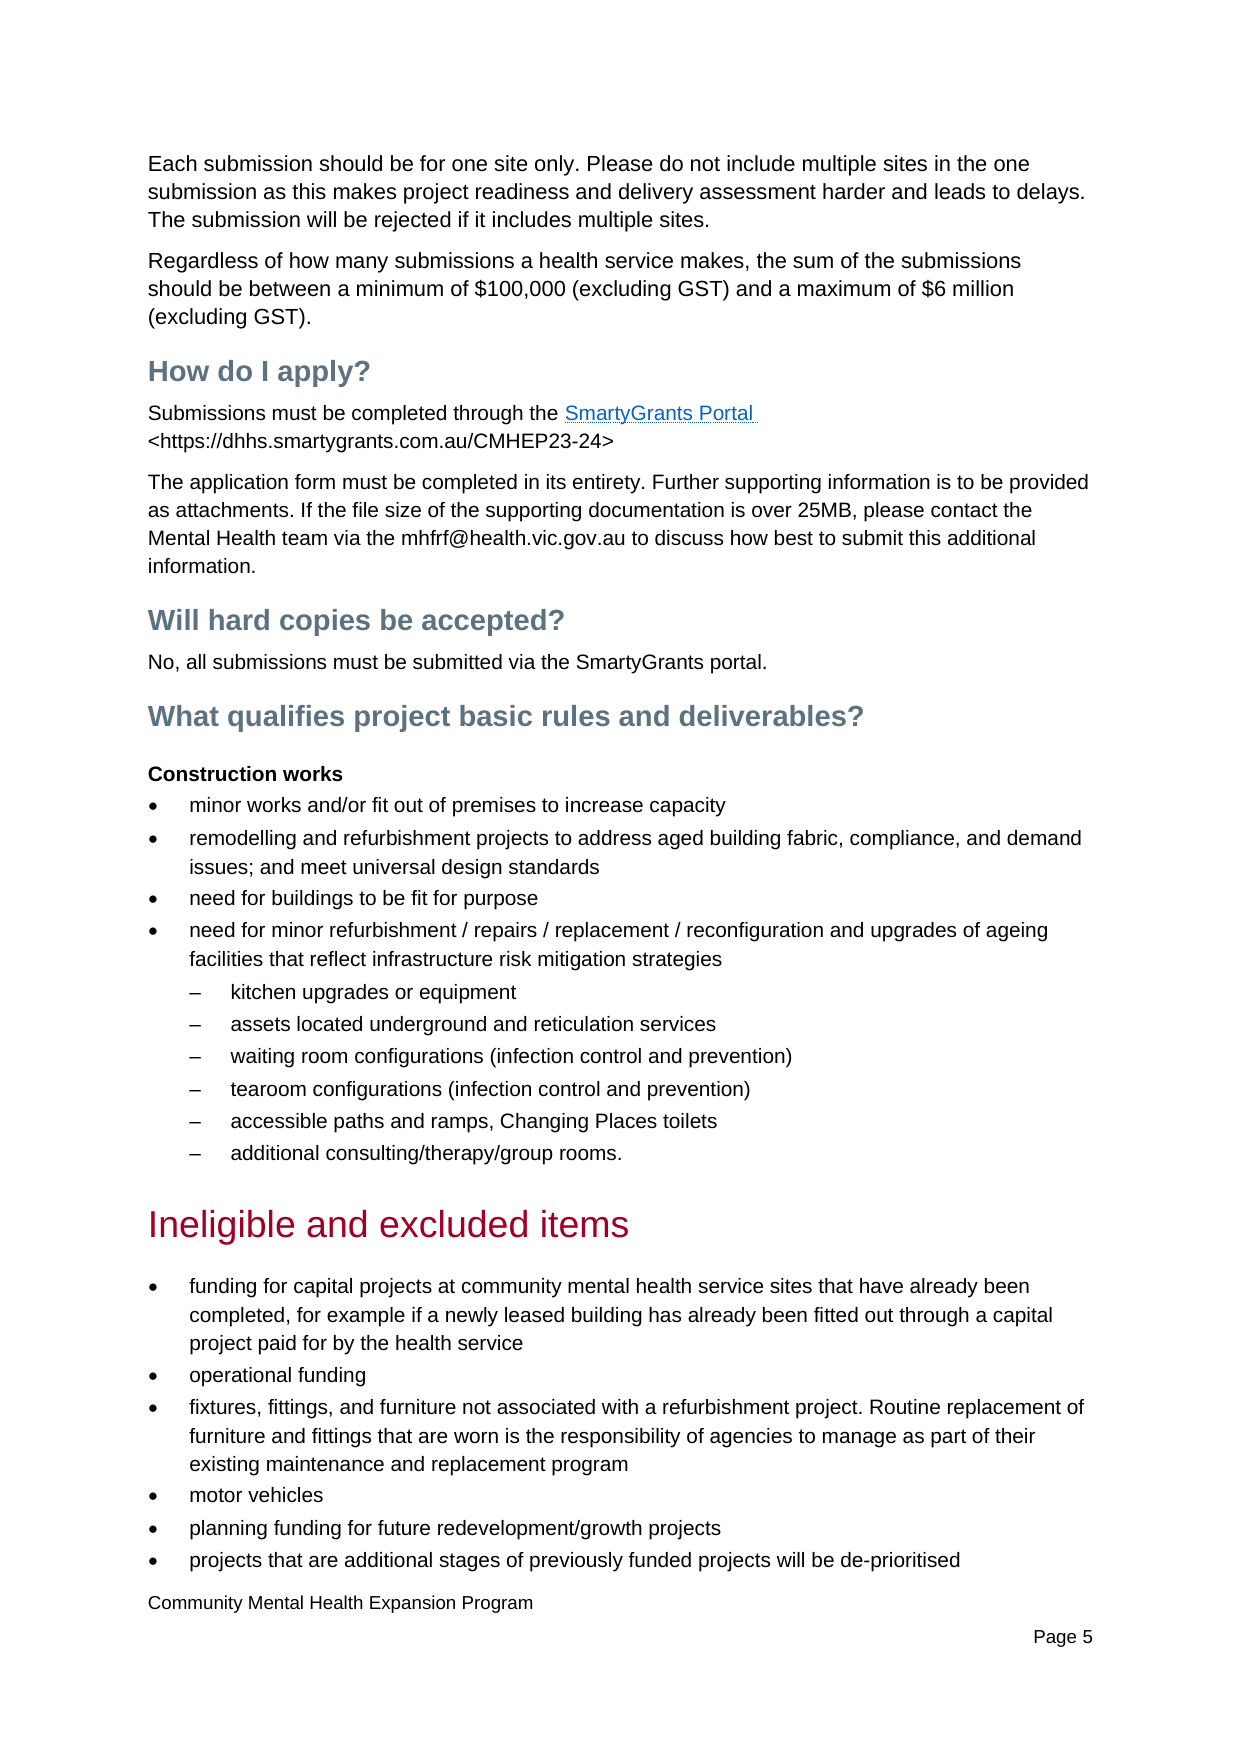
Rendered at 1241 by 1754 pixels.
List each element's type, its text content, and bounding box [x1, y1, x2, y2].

text kitchen upgrades or equipment [189, 975, 1092, 1003]
subtitle Will hard copies be accepted? [148, 603, 1092, 637]
text waiting room configurations (infection control and prevention) [189, 1040, 1092, 1068]
text need for buildings to be fit for purpose [148, 883, 1092, 911]
subtitle What qualifies project basic rules and deliverables? [148, 699, 1092, 733]
list Construction works [148, 758, 1092, 786]
subtitle Ineligible and excluded items [148, 1202, 1092, 1246]
text projects that are additional stages of previously funded projects will be de-prioritised [148, 1544, 1092, 1573]
text Each submission should be for one site only. Please do not include multiple sites in the one submission as this makes project readiness and delivery assessment harder and leads to delays. The submission will be rejected if it includes multiple sites. [148, 148, 1092, 232]
text operational funding [148, 1359, 1092, 1387]
text No, all submissions must be submitted via the SmartyGrants portal. [148, 646, 1092, 674]
text Regardless of how many submissions a health service makes, the sum of the submissions should be between a minimum of $100,000 (excluding GST) and a maximum of $6 million (excluding GST). [148, 244, 1092, 329]
text minor works and/or fit out of premises to increase capacity [148, 790, 1092, 818]
text tearoom configurations (infection control and prevention) [189, 1072, 1092, 1100]
text fixtures, fittings, and furniture not associated with a refurbishment project. Routine replacement of furniture and fittings that are worn is the responsibility of agencies to manage as part of their existing maintenance and replacement program [148, 1391, 1092, 1476]
text assets located underground and reticulation services [189, 1008, 1092, 1036]
text additional consulting/therapy/group rooms. [189, 1137, 1092, 1165]
text The application form must be completed in its entirety. Further supporting information is to be provided as attachments. If the file size of the supporting documentation is over 25MB, please contact the Mental Health team via the mhfrf@health.vic.gov.au to discuss how best to submit this additional information. [148, 466, 1092, 578]
text planning funding for future redevelopment/growth projects [148, 1512, 1092, 1540]
subtitle How do I apply? [148, 354, 1092, 387]
text motor vehicles [148, 1480, 1092, 1508]
text accessible paths and ramps, Changing Places toilets [189, 1104, 1092, 1133]
text funding for capital projects at community mental health service sites that have already been completed, for example if a newly leased building has already been fitted out through a capital project paid for by the health service [148, 1271, 1092, 1355]
text Submissions must be completed through the SmartyGrants Portal <https://dhhs.smartygrants.com.au/CMHEP23-24> [148, 397, 1092, 453]
text remodelling and refurbishment projects to address aged building fabric, compliance, and demand issues; and meet universal design standards [148, 822, 1092, 878]
text need for minor refurbishment / repairs / replacement / reconfiguration and upgrades of ageing facilities that reflect infrastructure risk mitigation strategies [148, 915, 1092, 971]
